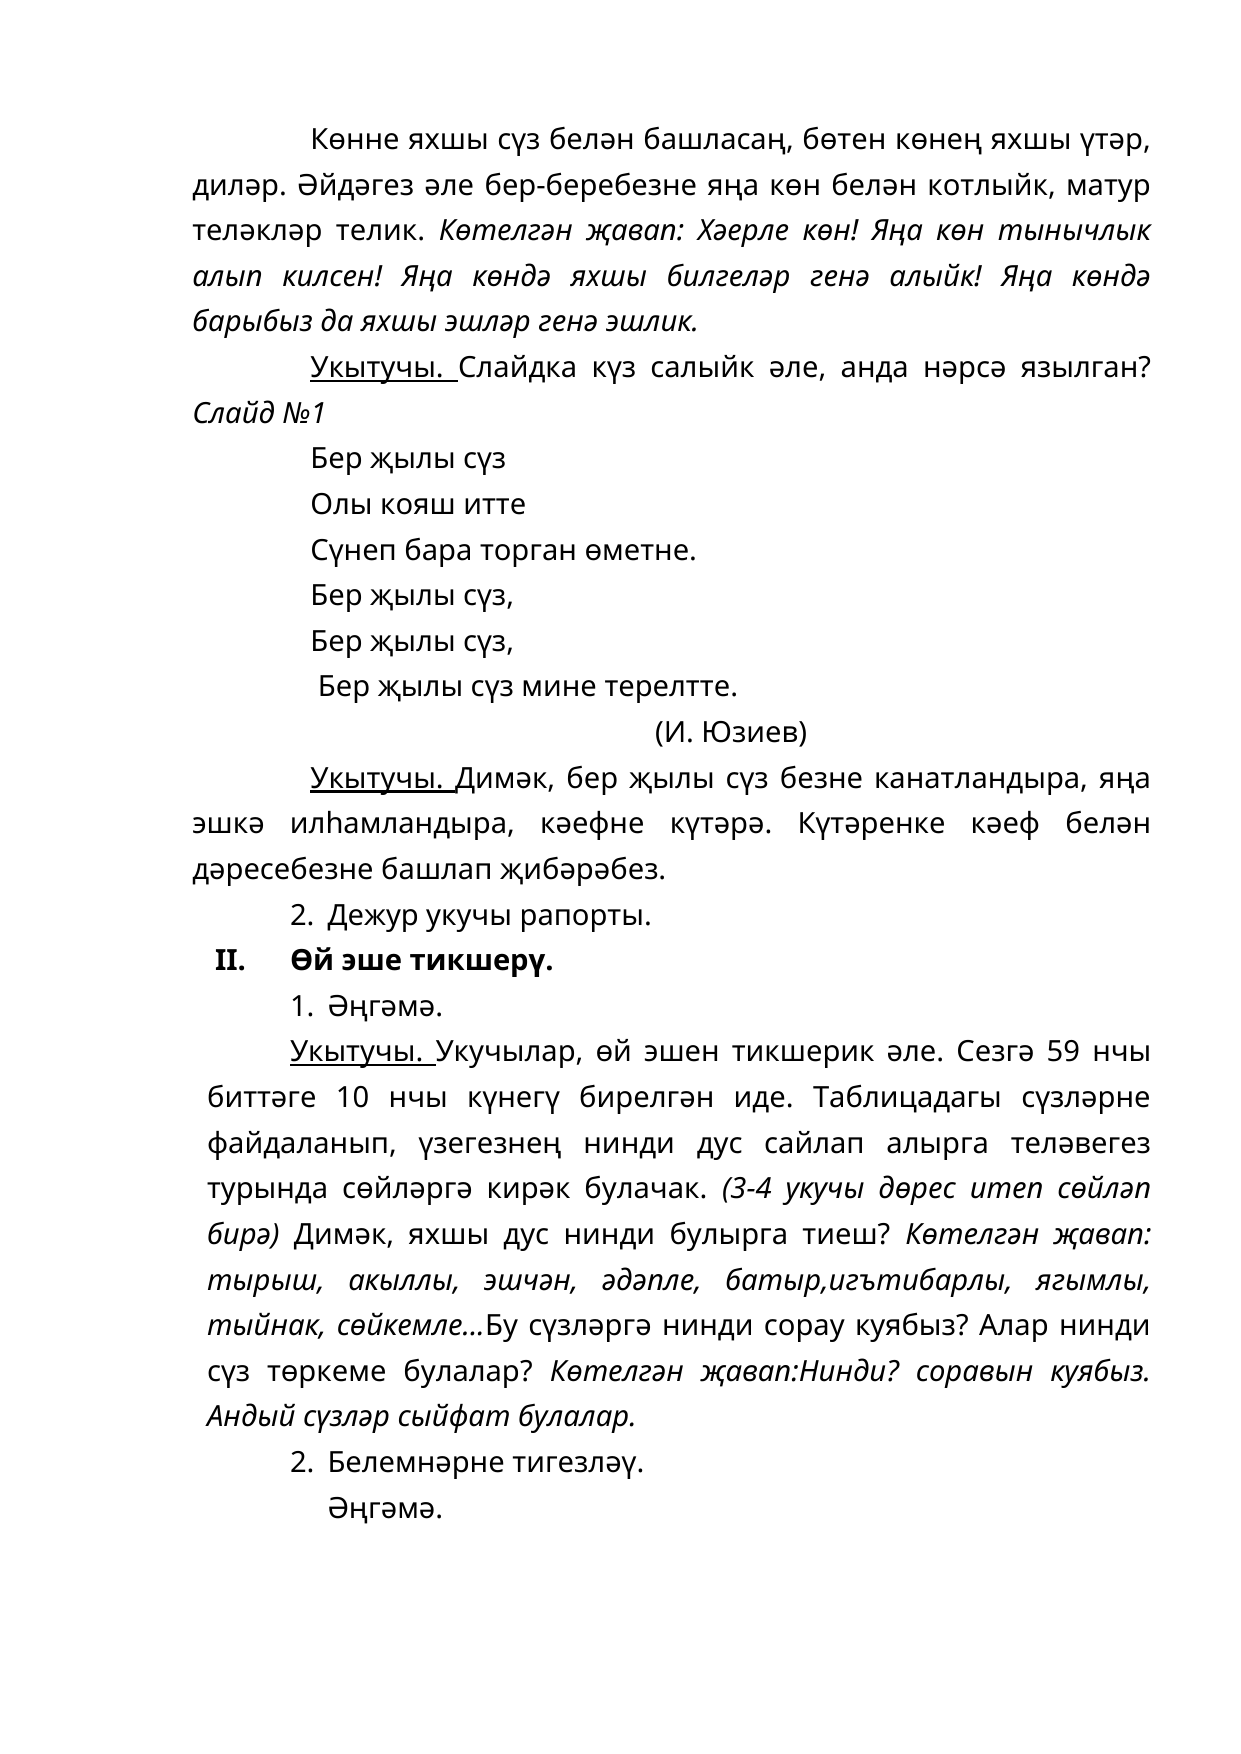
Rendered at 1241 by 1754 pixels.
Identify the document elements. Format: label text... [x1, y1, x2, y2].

list Белемнәрне тигезләү. [290, 1441, 1152, 1481]
list Өй эше тикшерү. [215, 939, 1152, 979]
list Олы кояш итте [192, 483, 1152, 523]
list Сүнеп бара торган өметне. [192, 529, 1152, 568]
list Укытучы. Димәк, бер җылы сүз безне канатландыра, яңа эшкә илһамландыра, кәефне күтәрә. Күтәренке кәеф белән дәресебезне башлап җибәрәбез. [192, 757, 1152, 888]
list Бер җылы сүз, [192, 574, 1152, 614]
list Көнне яхшы сүз белән башласаң, бөтен көнең яхшы үтәр, диләр. Әйдәгез әле бер-беребезне яңа көн белән котлыйк, матур теләкләр телик. Көтелгән җавап: Хәерле көн! Яңа көн тынычлык алып килсен! Яңа көндә яхшы билгеләр генә алыйк! Яңа көндә барыбыз да яхшы эшләр генә эшлик. [192, 118, 1152, 340]
list (И. Юзиев) [192, 711, 1152, 751]
list Әңгәмә. [290, 985, 1152, 1025]
list Укытучы. Укучылар, өй эшен тикшерик әле. Сезгә 59 нчы биттәге 10 нчы күнегү бирелгән иде. Таблицадагы сүзләрне файдаланып, үзегезнең нинди дус сайлап алырга теләвегез турында сөйләргә кирәк булачак. (3-4 укучы дөрес итеп сөйләп бирә) Димәк, яхшы дус нинди булырга тиеш? Көтелгән җавап: тырыш, акыллы, эшчән, әдәпле, батыр,игътибарлы, ягымлы, тыйнак, сөйкемле...Бу сүзләргә нинди сорау куябыз? Алар нинди сүз төркеме булалар? Көтелгән җавап:Нинди? соравын куябыз. Андый сүзләр сыйфат булалар. [207, 1031, 1152, 1435]
list Бер җылы сүз [192, 437, 1152, 477]
list Әңгәмә. [327, 1487, 1152, 1527]
list Бер җылы сүз мине терелтте. [192, 666, 1152, 705]
list Дежур укучы рапорты. [290, 894, 1152, 933]
list Укытучы. Слайдка күз салыйк әле, анда нәрсә язылган? Слайд №1 [192, 346, 1152, 432]
list Бер җылы сүз, [192, 620, 1152, 660]
